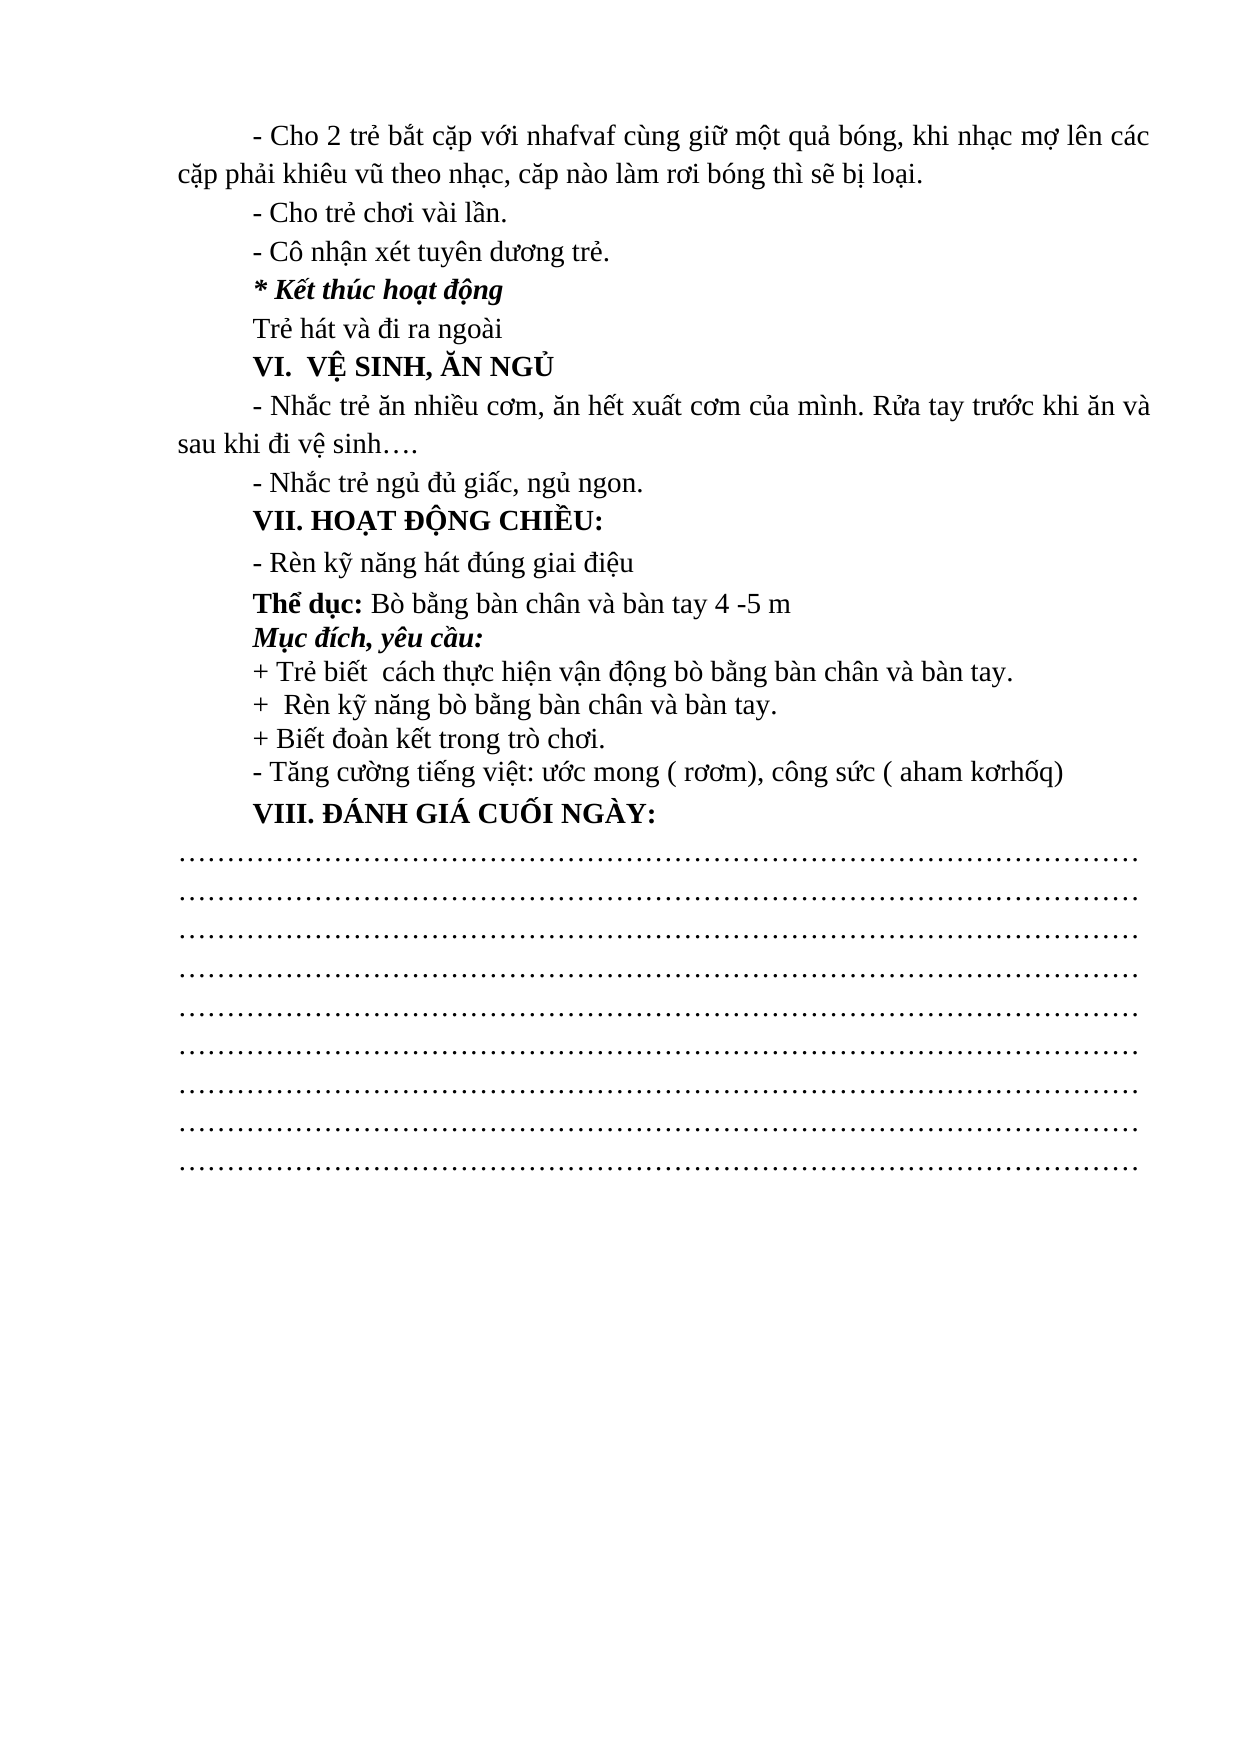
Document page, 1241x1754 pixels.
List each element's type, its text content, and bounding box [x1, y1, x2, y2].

text * Kết thúc hoạt động [177, 272, 1152, 306]
text ……………………………………………………………………………………………………………………………………………………………………………………………………………………………………………………………………………………………………………………………………………………………………………………………………………………………………………………………………………………………………………………………………………………………………………………………………………………………………………………………………………………………………………………………………………………………………………………………………………………… [177, 834, 1152, 1176]
text + Rèn kỹ năng bò bằng bàn chân và bàn tay. [177, 687, 1152, 721]
text - Rèn kỹ năng hát đúng giai điệu [177, 545, 1152, 579]
text VIII. ĐÁNH GIÁ CUỐI NGÀY: [177, 796, 1152, 829]
text Thể dục: Bò bằng bàn chân và bàn tay 4 -5 m [177, 587, 1152, 620]
text - Tăng cường tiếng việt: ước mong ( rơơm), công sức ( aham kơrhốq) [177, 754, 1152, 788]
text Trẻ hát và đi ra ngoài [177, 311, 1152, 344]
text - Cho 2 trẻ bắt cặp với nhafvaf cùng giữ một quả bóng, khi nhạc mợ lên các cặp phải khiêu vũ theo nhạc, căp nào làm rơi bóng thì sẽ bị loại. [177, 118, 1152, 190]
text - Nhắc trẻ ăn nhiều cơm, ăn hết xuất cơm của mình. Rửa tay trước khi ăn và sau khi đi vệ sinh…. [177, 388, 1152, 460]
list - Nhắc trẻ ngủ đủ giấc, ngủ ngon. [177, 465, 1152, 498]
text Mục đích, yêu cầu: [177, 620, 1152, 654]
text - Cô nhận xét tuyên dương trẻ. [177, 234, 1152, 267]
text VI. VỆ SINH, ĂN NGỦ [177, 349, 1152, 383]
text VII. HOẠT ĐỘNG CHIỀU: [177, 503, 1152, 537]
text - Cho trẻ chơi vài lần. [177, 195, 1152, 229]
text + Biết đoàn kết trong trò chơi. [177, 721, 1152, 754]
text + Trẻ biết cách thực hiện vận động bò bằng bàn chân và bàn tay. [177, 654, 1152, 687]
